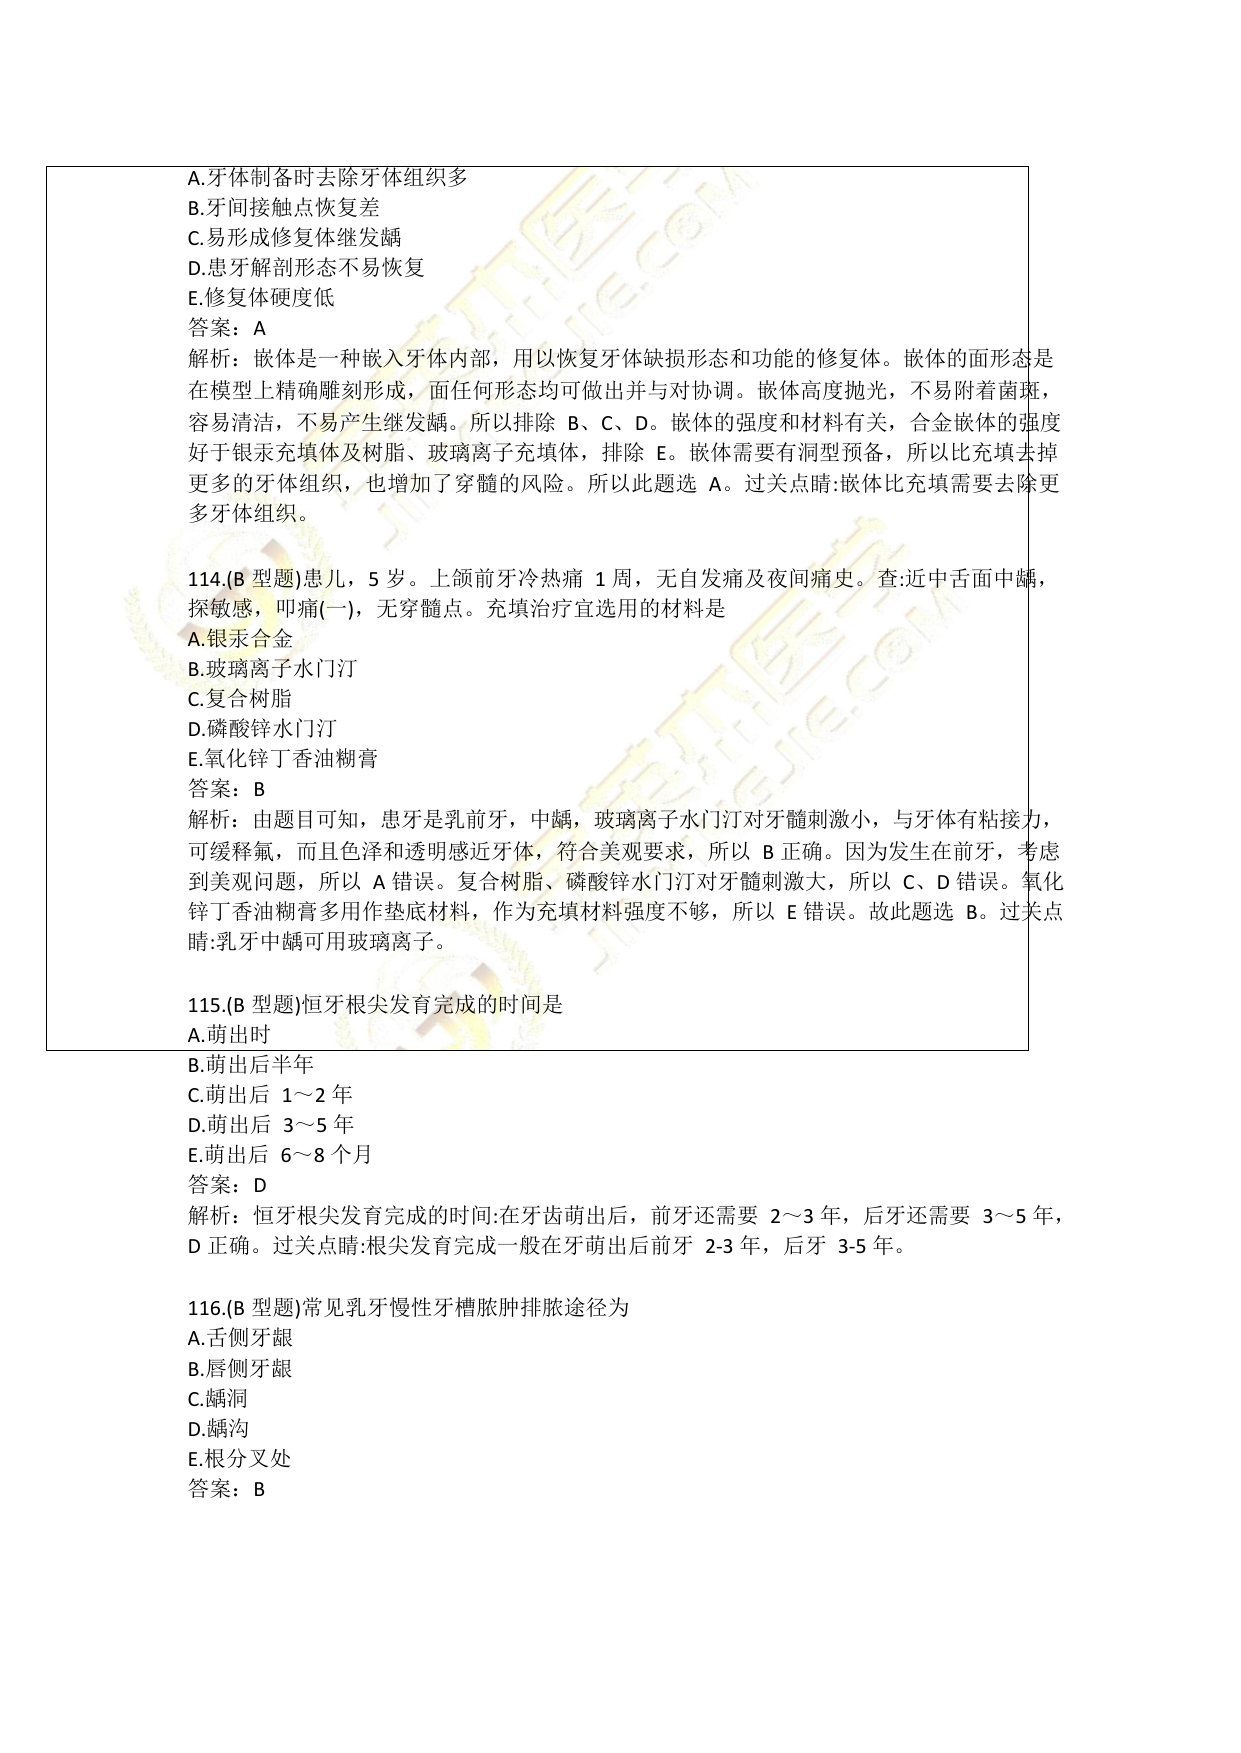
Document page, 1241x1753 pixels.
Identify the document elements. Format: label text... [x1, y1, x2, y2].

list 容易清洁，不易产生继发龋。所以排除 B、C、D。嵌体的强度和材料有关，合金嵌体的强度 [187, 411, 1230, 436]
list 到美观问题，所以 A 错误。复合树脂、磷酸锌水门汀对牙髓刺激大，所以 C、D 错误。氧化 [187, 869, 1230, 894]
list 答案：B [187, 1476, 1230, 1501]
list E.根分叉处 [187, 1446, 1230, 1471]
list C.易形成修复体继发龋 [187, 225, 1230, 250]
list B.萌出后半年 [187, 1052, 1230, 1078]
picture [47, 167, 1028, 1050]
list A.萌出时 [187, 1022, 1230, 1047]
list D.患牙解剖形态不易恢复 [187, 255, 1230, 281]
list 好于银汞充填体及树脂、玻璃离子充填体，排除 E。嵌体需要有洞型预备，所以比充填去掉 [187, 441, 1230, 466]
list 更多的牙体组织，也增加了穿髓的风险。所以此题选 A。过关点睛:嵌体比充填需要去除更 [187, 471, 1230, 496]
list 答案：A [187, 316, 1230, 341]
list B.唇侧牙龈 [187, 1356, 1230, 1381]
list D.磷酸锌水门汀 [187, 716, 1230, 742]
list A.牙体制备时去除牙体组织多 [187, 165, 1230, 190]
list 解析：嵌体是一种嵌入牙体内部，用以恢复牙体缺损形态和功能的修复体。嵌体的面形态是 [187, 348, 1230, 371]
list 探敏感，叩痛(一)，无穿髓点。充填治疗宜选用的材料是 [187, 596, 1230, 621]
list E.萌出后 6～8 个月 [187, 1143, 1230, 1168]
list C.龋洞 [187, 1386, 1230, 1411]
list D.龋沟 [187, 1416, 1230, 1441]
list 解析：由题目可知，患牙是乳前牙，中龋，玻璃离子水门汀对牙髓刺激小，与牙体有粘接力， [187, 809, 1230, 832]
list 116.(B 型题)常见乳牙慢性牙槽脓肿排脓途径为 [187, 1296, 1230, 1321]
list A.银汞合金 [187, 626, 1230, 651]
list 可缓释氟，而且色泽和透明感近牙体，符合美观要求，所以 B 正确。因为发生在前牙，考虑 [187, 839, 1230, 864]
list 答案：D [187, 1173, 1230, 1198]
list B.牙间接触点恢复差 [187, 195, 1230, 220]
list C.萌出后 1～2 年 [187, 1082, 1230, 1108]
list D.萌出后 3～5 年 [187, 1113, 1230, 1138]
list 114.(B 型题)患儿，5 岁。上颌前牙冷热痛 1 周，无自发痛及夜间痛史。查:近中舌面中龋， [187, 566, 1230, 591]
list 在模型上精确雕刻形成，面任何形态均可做出并与对协调。嵌体高度抛光，不易附着菌斑， [187, 381, 1230, 403]
list 答案：B [187, 777, 1230, 802]
list D 正确。过关点睛:根尖发育完成一般在牙萌出后前牙 2-3 年，后牙 3-5 年。 [187, 1233, 1230, 1258]
list C.复合树脂 [187, 686, 1230, 712]
list B.玻璃离子水门汀 [187, 656, 1230, 681]
list A.舌侧牙龈 [187, 1326, 1230, 1351]
list 解析：恒牙根尖发育完成的时间:在牙齿萌出后，前牙还需要 2～3 年，后牙还需要 3～5 年， [187, 1203, 1230, 1228]
list E.氧化锌丁香油糊膏 [187, 747, 1230, 772]
list 115.(B 型题)恒牙根尖发育完成的时间是 [187, 992, 1230, 1017]
list 睛:乳牙中龋可用玻璃离子。 [187, 929, 1230, 955]
list 锌丁香油糊膏多用作垫底材料，作为充填材料强度不够，所以 E 错误。故此题选 B。过关点 [187, 899, 1230, 925]
list 多牙体组织。 [187, 503, 1230, 526]
list E.修复体硬度低 [187, 285, 1230, 311]
